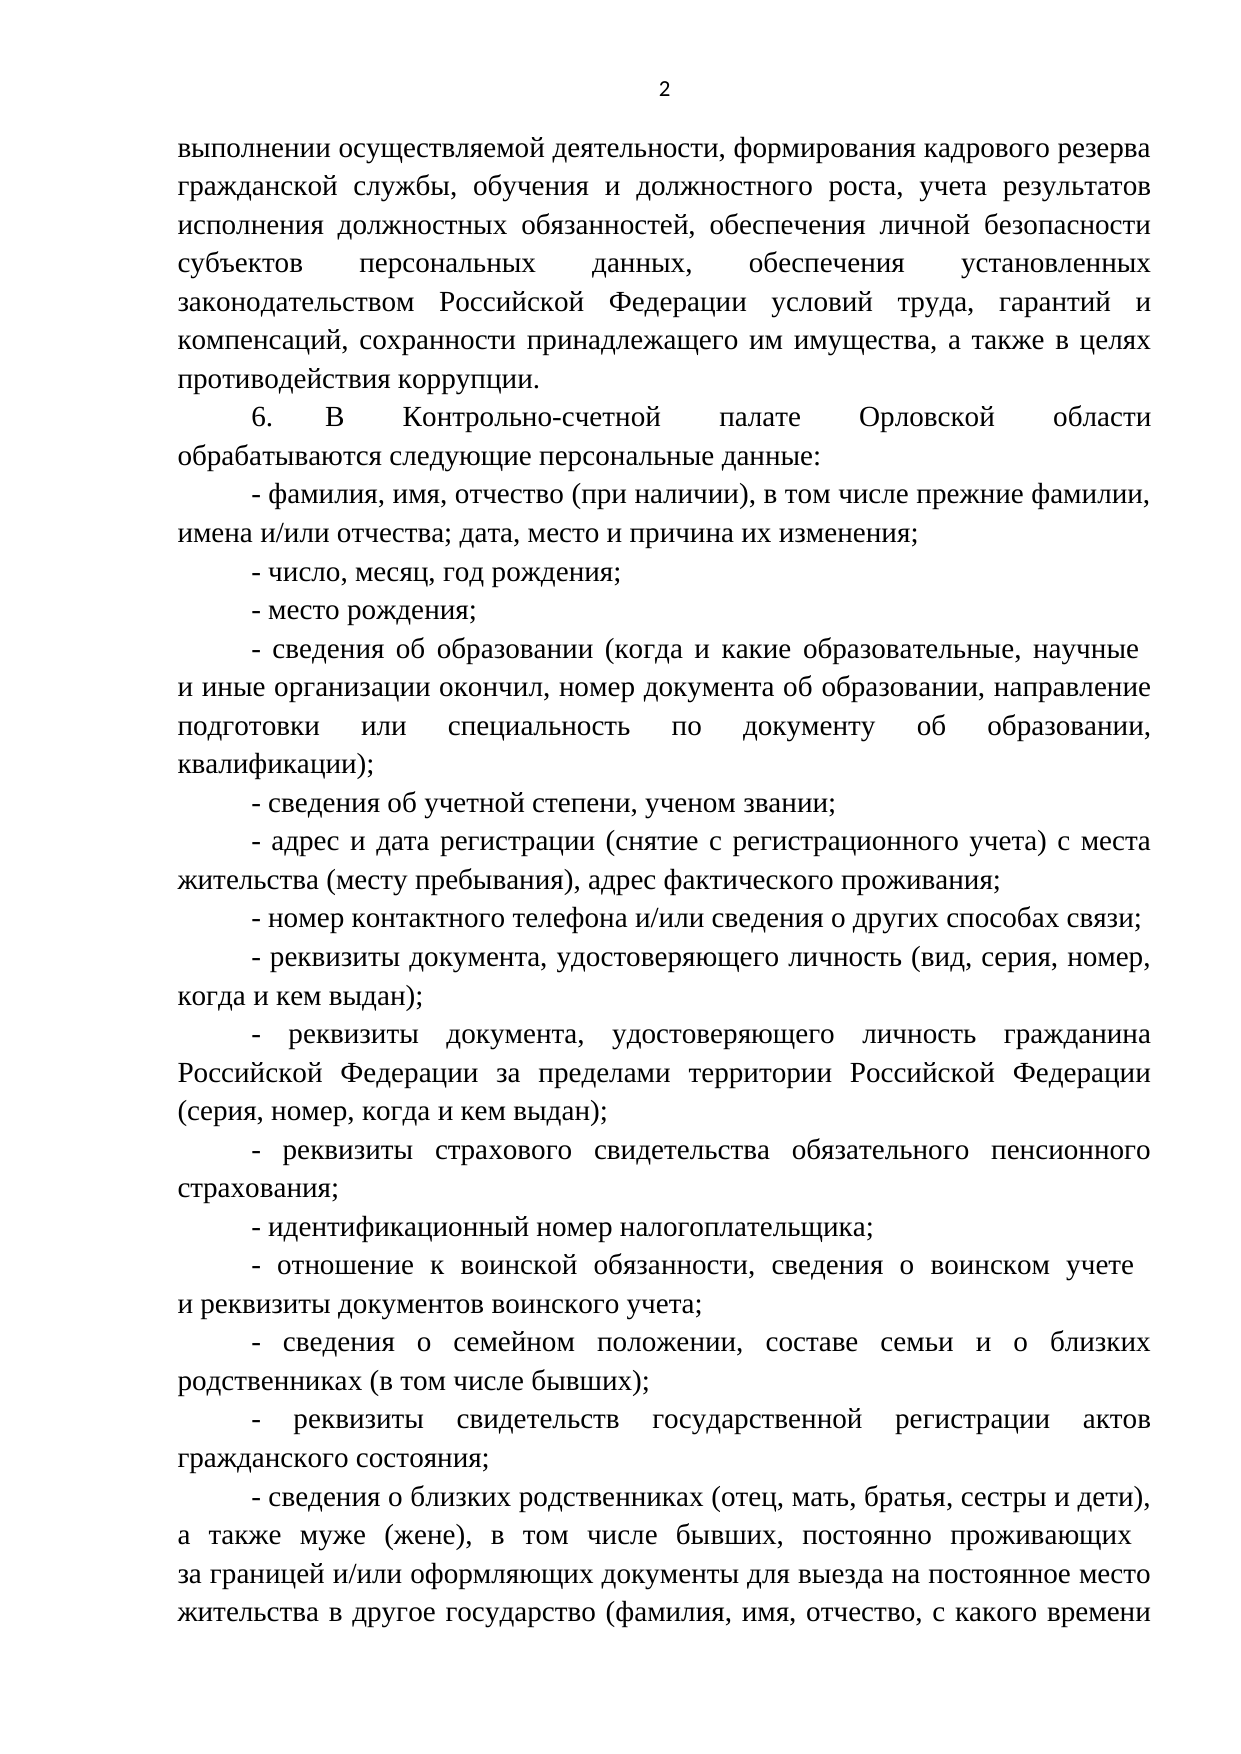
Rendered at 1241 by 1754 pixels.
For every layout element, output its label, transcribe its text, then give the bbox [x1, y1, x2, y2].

text - сведения об учетной степени, ученом звании; [177, 785, 1152, 818]
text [177, 1479, 1152, 1628]
text - отношение к воинской обязанности, сведения о воинском учете и реквизиты документов воинского учета; [177, 1247, 1152, 1319]
text - сведения о семейном положении, составе семьи и о близких родственниках (в том числе бывших); [177, 1324, 1152, 1397]
text - реквизиты свидетельств государственной регистрации актов гражданского состояния; [177, 1402, 1152, 1474]
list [177, 130, 1152, 394]
text - фамилия, имя, отчество (при наличии), в том числе прежние фамилии, имена и/или отчества; дата, место и причина их изменения; [177, 477, 1152, 549]
text - номер контактного телефона и/или сведения о других способах связи; [177, 901, 1152, 934]
text - число, месяц, год рождения; [177, 554, 1152, 587]
text - реквизиты документа, удостоверяющего личность (вид, серия, номер, когда и кем выдан); [177, 939, 1152, 1011]
text - реквизиты страхового свидетельства обязательного пенсионного страхования; [177, 1132, 1152, 1204]
text - реквизиты документа, удостоверяющего личность гражданина Российской Федерации за пределами территории Российской Федерации (серия, номер, когда и кем выдан); [177, 1016, 1152, 1127]
text - идентификационный номер налогоплательщика; [177, 1209, 1152, 1242]
list В Контрольно-счетной палате Орловской области обрабатываются следующие персональные данные: [177, 399, 1152, 472]
text - адрес и дата регистрации (снятие с регистрационного учета) с места жительства (месту пребывания), адрес фактического проживания; [177, 823, 1152, 896]
text - сведения об образовании (когда и какие образовательные, научные и иные организации окончил, номер документа об образовании, направление подготовки или специальность по документу об образовании, квалификации); [177, 631, 1152, 780]
text - место рождения; [177, 592, 1152, 626]
